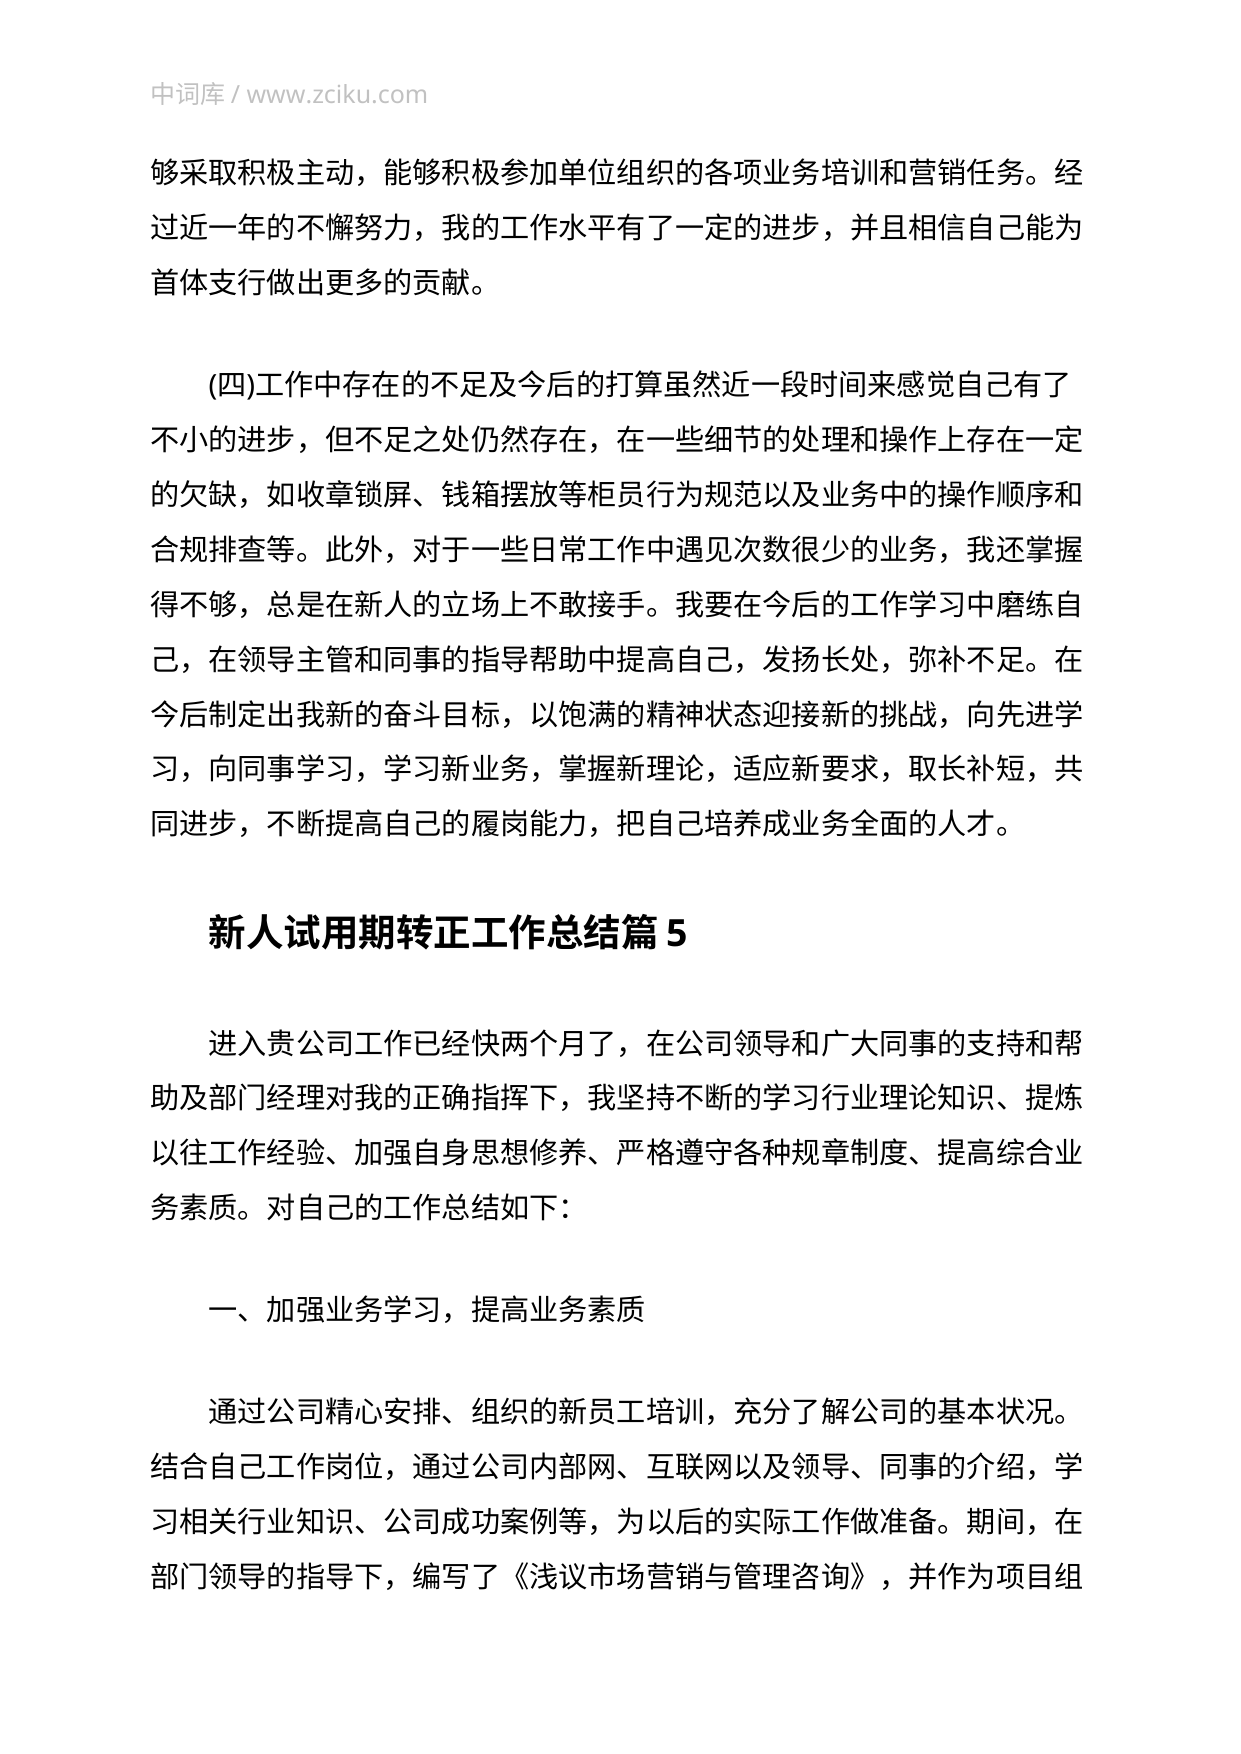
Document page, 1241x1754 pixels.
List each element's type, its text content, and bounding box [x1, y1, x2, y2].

text 一、加强业务学习，提高业务素质 [150, 1287, 1090, 1329]
text 进入贵公司工作已经快两个月了，在公司领导和广大同事的支持和帮助及部门经理对我的正确指挥下，我坚持不断的学习行业理论知识、提炼以往工作经验、加强自身思想修养、严格遵守各种规章制度、提高综合业务素质。对自己的工作总结如下： [150, 1020, 1090, 1227]
text (四)工作中存在的不足及今后的打算虽然近一段时间来感觉自己有了不小的进步，但不足之处仍然存在，在一些细节的处理和操作上存在一定的欠缺，如收章锁屏、钱箱摆放等柜员行为规范以及业务中的操作顺序和合规排查等。此外，对于一些日常工作中遇见次数很少的业务，我还掌握得不够，总是在新人的立场上不敢接手。我要在今后的工作学习中磨练自己，在领导主管和同事的指导帮助中提高自己，发扬长处，弥补不足。在今后制定出我新的奋斗目标，以饱满的精神状态迎接新的挑战，向先进学习，向同事学习，学习新业务，掌握新理论，适应新要求，取长补短，共同进步，不断提高自己的履岗能力，把自己培养成业务全面的人才。 [150, 362, 1090, 843]
text 新人试用期转正工作总结篇5 [150, 903, 1090, 957]
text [150, 1388, 1090, 1595]
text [150, 150, 1090, 302]
